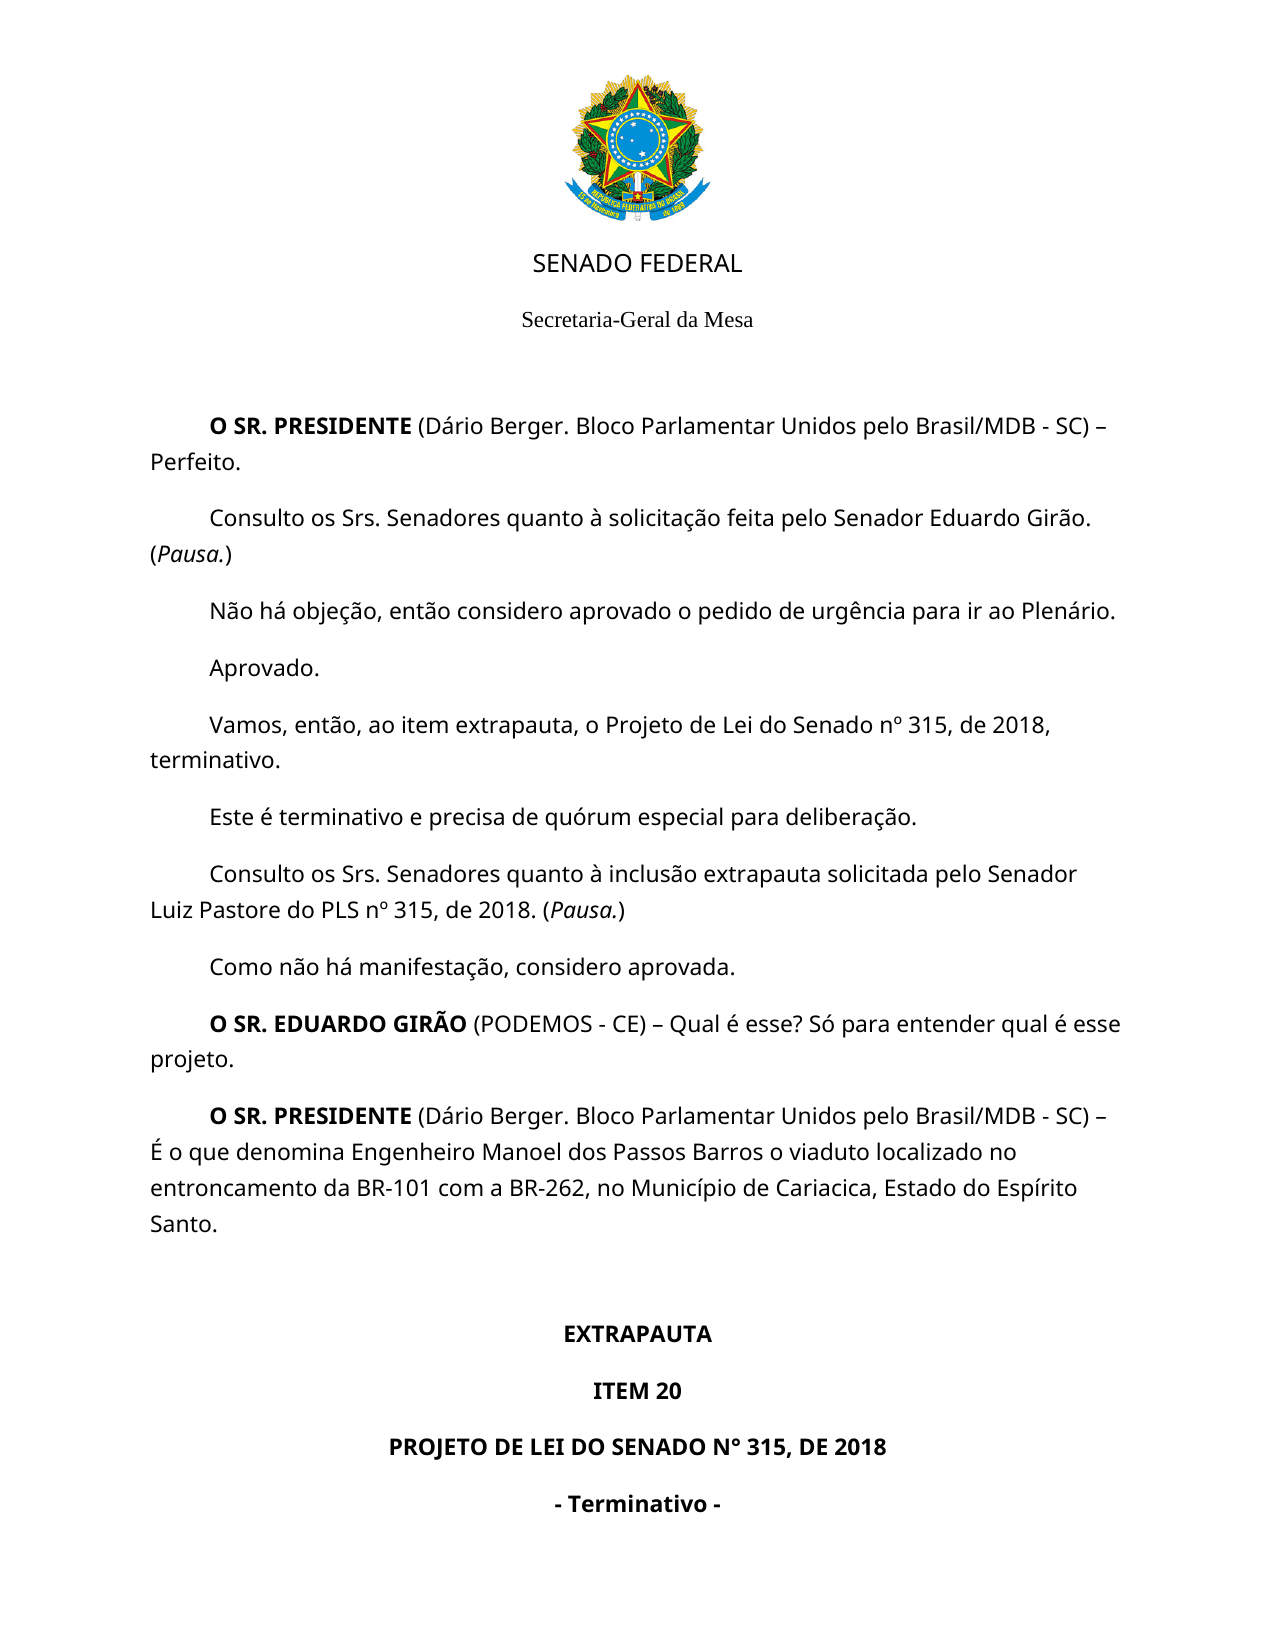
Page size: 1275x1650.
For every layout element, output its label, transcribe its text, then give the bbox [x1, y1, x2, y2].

text O SR. PRESIDENTE (Dário Berger. Bloco Parlamentar Unidos pelo Brasil/MDB - SC) – É o que denomina Engenheiro Manoel dos Passos Barros o viaduto localizado no entroncamento da BR-101 com a BR-262, no Município de Cariacica, Estado do Espírito Santo. [150, 1100, 1125, 1239]
text EXTRAPAUTA [150, 1318, 1125, 1349]
text O SR. EDUARDO GIRÃO (PODEMOS - CE) – Qual é esse? Só para entender qual é esse projeto. [150, 1007, 1125, 1075]
text Não há objeção, então considero aprovado o pedido de urgência para ir ao Plenário. [150, 595, 1125, 626]
text Vamos, então, ao item extrapauta, o Projeto de Lei do Senado nº 315, de 2018, terminativo. [150, 708, 1125, 776]
text Este é terminativo e precisa de quórum especial para deliberação. [150, 801, 1125, 832]
text - Terminativo - [150, 1488, 1125, 1519]
text Consulto os Srs. Senadores quanto à inclusão extrapauta solicitada pelo Senador Luiz Pastore do PLS nº 315, de 2018. (Pausa.) [150, 858, 1125, 925]
text O SR. PRESIDENTE (Dário Berger. Bloco Parlamentar Unidos pelo Brasil/MDB - SC) – Perfeito. [150, 409, 1125, 477]
text PROJETO DE LEI DO SENADO N° 315, DE 2018 [150, 1431, 1125, 1463]
text ITEM 20 [150, 1374, 1125, 1406]
text Como não há manifestação, considero aprovada. [150, 951, 1125, 982]
text Consulto os Srs. Senadores quanto à solicitação feita pelo Senador Eduardo Girão. (Pausa.) [150, 502, 1125, 569]
text Aprovado. [150, 652, 1125, 683]
picture [564, 75, 711, 221]
